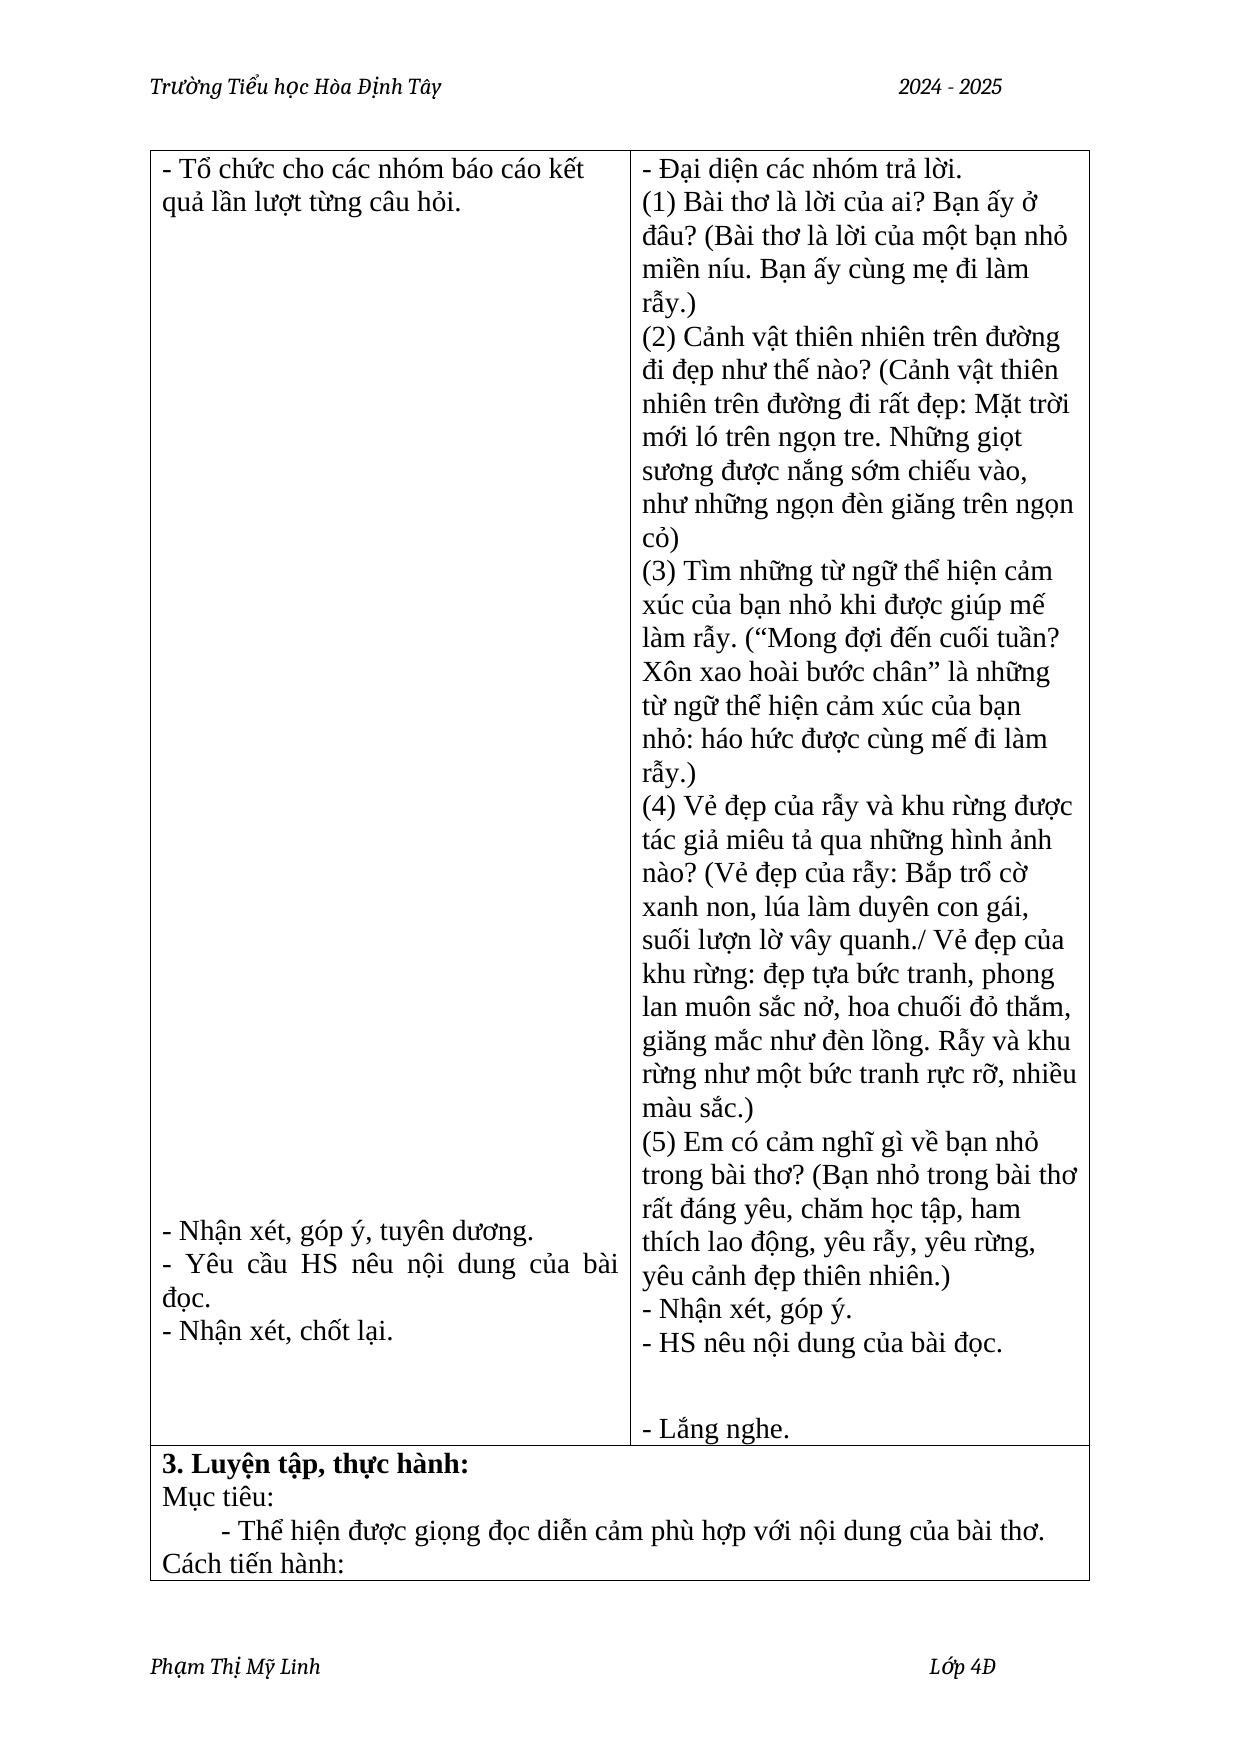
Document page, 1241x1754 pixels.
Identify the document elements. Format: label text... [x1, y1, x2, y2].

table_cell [631, 151, 1089, 1445]
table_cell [151, 151, 630, 1445]
table_cell 3. Luyện tập, thực hành: Mục tiêu: - Thể hiện được giọng đọc diễn cảm phù hợp với nội dung của bài thơ. Cách tiến hành: [151, 1446, 1089, 1580]
